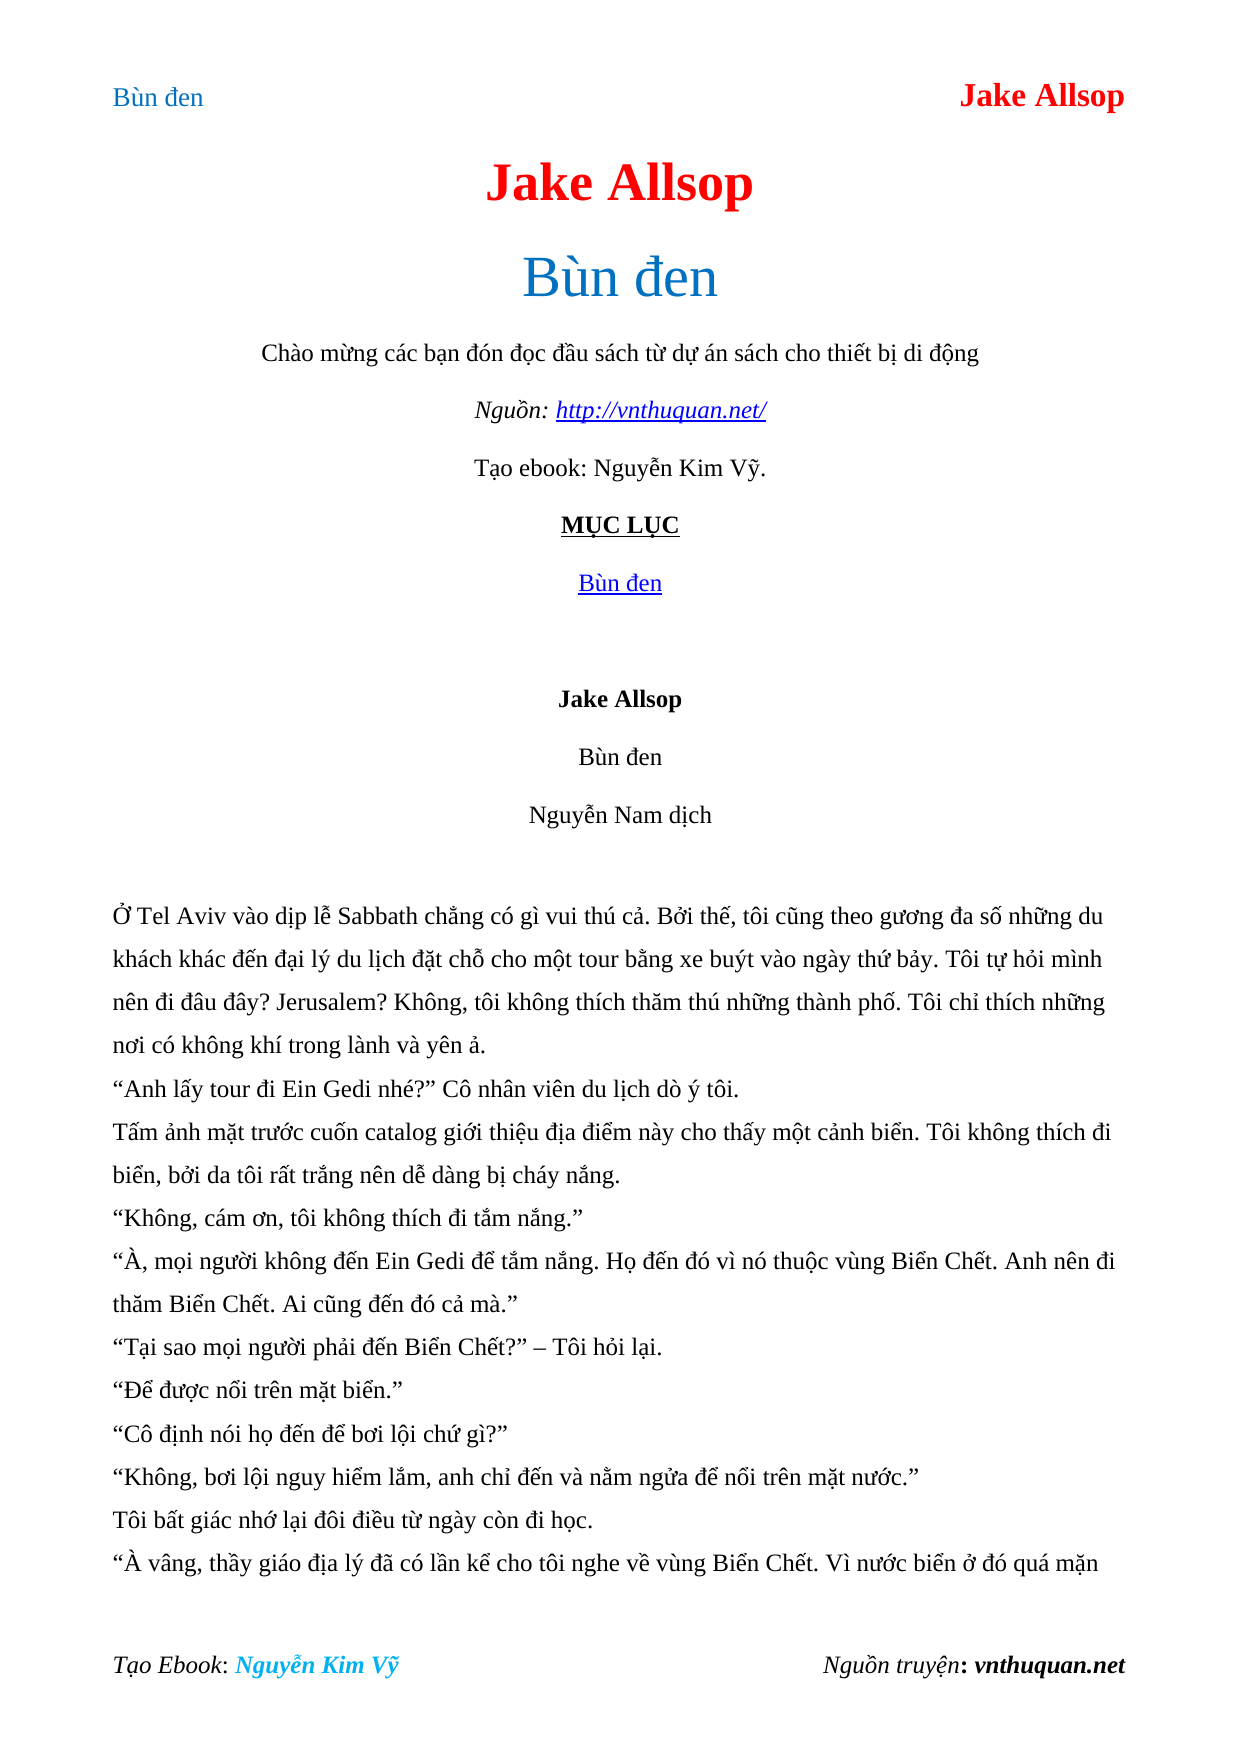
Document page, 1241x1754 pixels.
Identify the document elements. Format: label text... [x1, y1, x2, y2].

text Bùn đen [112, 568, 1128, 597]
text MỤC LỤC [112, 511, 1128, 539]
text Bùn đen [112, 241, 1128, 308]
text Nguyễn Nam dịch [112, 800, 1128, 829]
text Chào mừng các bạn đón đọc đầu sách từ dự án sách cho thiết bị di động Nguồn: http://vnthuquan.net/ Tạo ebook: Nguyễn Kim Vỹ. [112, 338, 1128, 481]
text Jake Allsop [112, 150, 1128, 212]
text Bùn đen [112, 742, 1128, 771]
text Jake Allsop [112, 684, 1128, 713]
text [112, 858, 1128, 1577]
